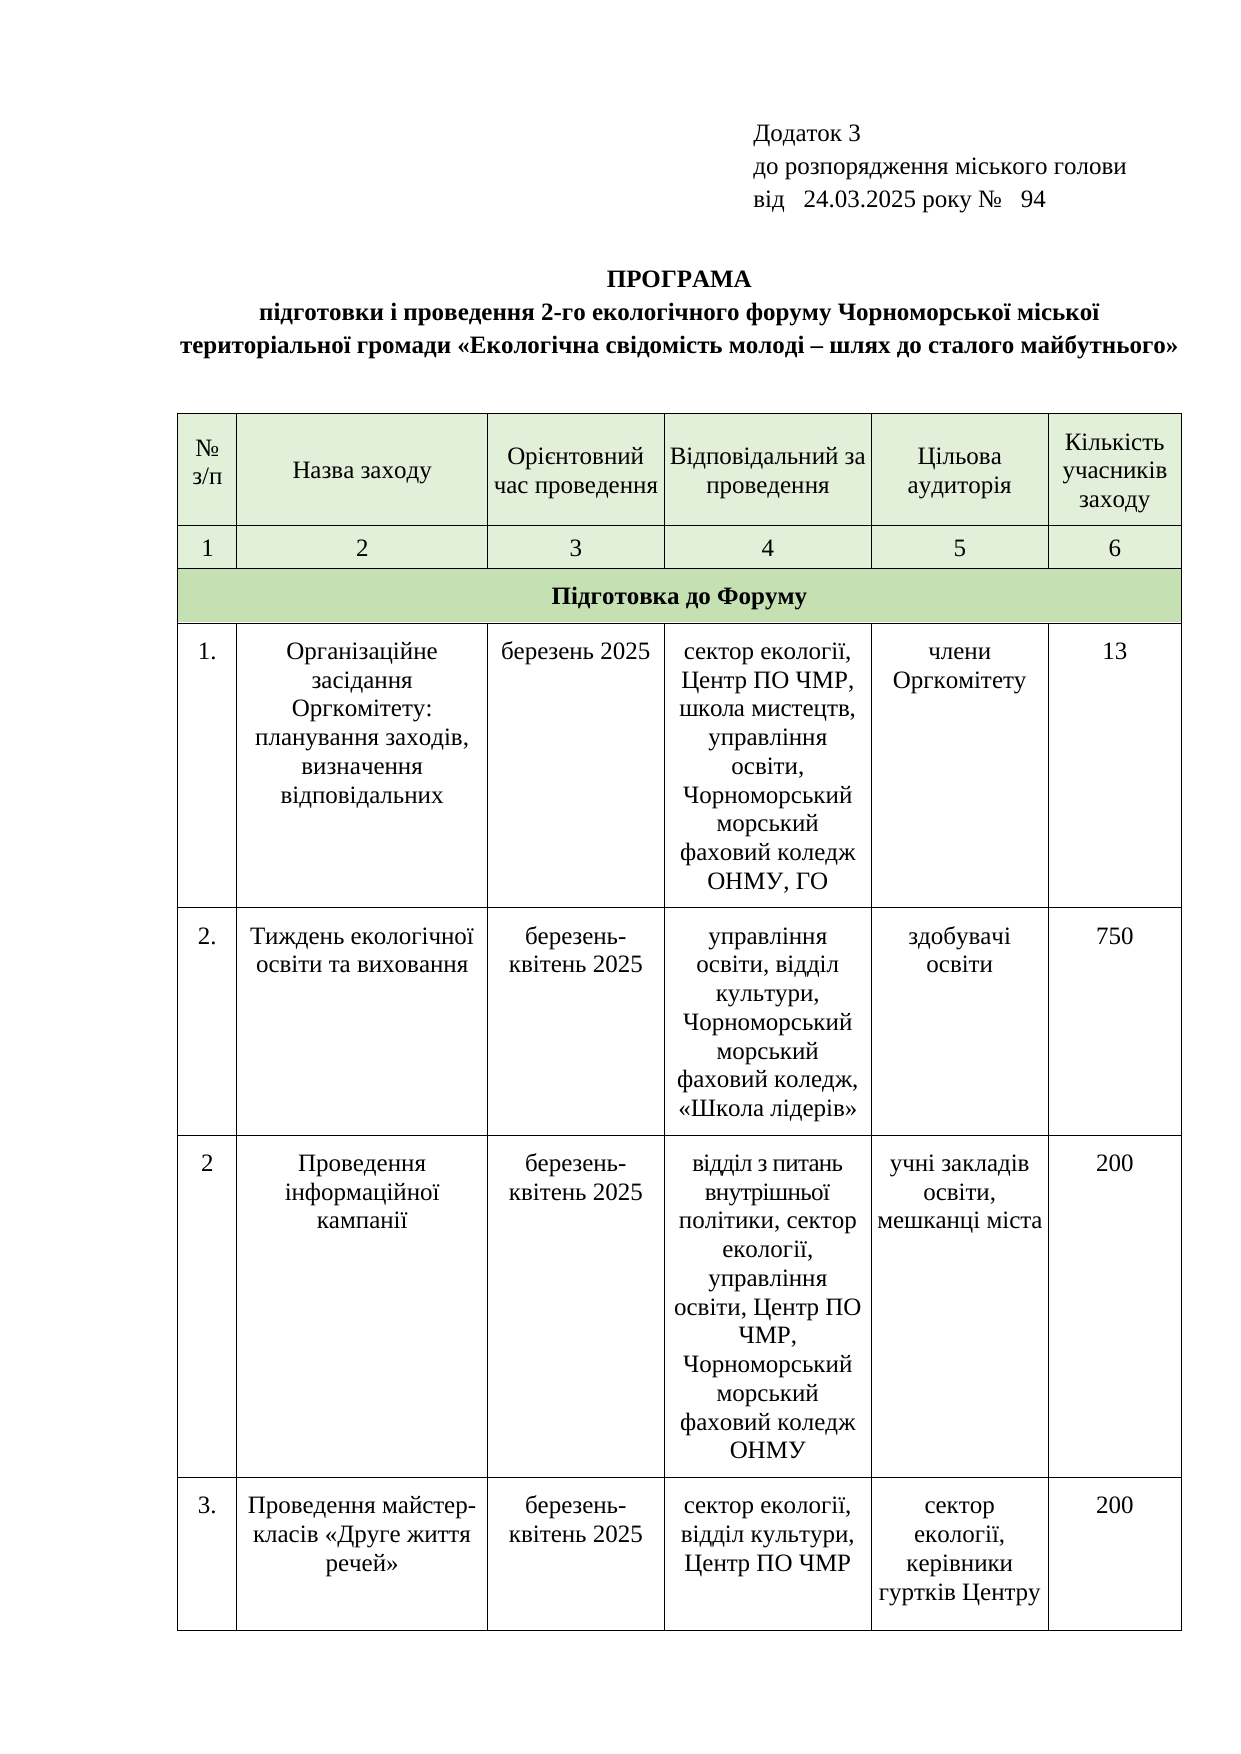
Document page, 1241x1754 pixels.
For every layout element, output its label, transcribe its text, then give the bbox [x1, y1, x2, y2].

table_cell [488, 1478, 664, 1630]
table_cell 4 [665, 526, 871, 568]
table_header Кількість учасників заходу [1049, 414, 1181, 525]
table_cell управління освіти, відділ культури, Чорноморський морський фаховий коледж, «Школа лідерів» [665, 908, 871, 1134]
table_cell 750 [1049, 908, 1181, 1134]
table_header Орієнтовний час проведення [488, 414, 664, 525]
text Додаток 3 [753, 118, 1181, 147]
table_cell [665, 1478, 871, 1630]
table_cell учні закладів освіти, мешканці міста [872, 1136, 1048, 1477]
table_cell Підготовка до Форуму [178, 569, 1181, 622]
text ПРОГРАМА [177, 264, 1181, 293]
table_cell 3. [178, 1478, 236, 1630]
text від 24.03.2025 року № 94 [753, 184, 1181, 213]
table_header Відповідальний за проведення [665, 414, 871, 525]
table_header № з/п [178, 414, 236, 525]
table_cell відділ з питань внутрішньої політики, сектор екології, управління освіти, Центр ПО ЧМР, Чорноморський морський фаховий коледж ОНМУ [665, 1136, 871, 1477]
table_cell 2 [178, 1136, 236, 1477]
table_cell 1 [178, 526, 236, 568]
table_cell 5 [872, 526, 1048, 568]
text до розпорядження міського голови [753, 151, 1181, 180]
table_cell березень-квітень 2025 [488, 908, 664, 1134]
table_cell 1. [178, 624, 236, 907]
table_cell Тиждень екологічної освіти та виховання [237, 908, 487, 1134]
table_cell здобувачі освіти [872, 908, 1048, 1134]
table_header Назва заходу [237, 414, 487, 525]
table_cell члени Оргкомітету [872, 624, 1048, 907]
table_cell сектор екології, Центр ПО ЧМР, школа мистецтв, управління освіти, Чорноморський морський фаховий коледж ОНМУ, ГО [665, 624, 871, 907]
table_header Цільова аудиторія [872, 414, 1048, 525]
table_cell 200 [1049, 1136, 1181, 1477]
table_cell Організаційне засідання Оргкомітету: планування заходів, визначення відповідальних [237, 624, 487, 907]
table_cell березень-квітень 2025 [488, 1136, 664, 1477]
table_cell 6 [1049, 526, 1181, 568]
table_cell 2. [178, 908, 236, 1134]
text підготовки і проведення 2-го екологічного форуму Чорноморської міської територіальної громади «Екологічна свідомість молоді – шлях до сталого майбутнього» [177, 297, 1181, 359]
table_cell Проведення інформаційної кампанії [237, 1136, 487, 1477]
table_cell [872, 1478, 1048, 1630]
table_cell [237, 1478, 487, 1630]
table_cell 200 [1049, 1478, 1181, 1630]
table_cell березень 2025 [488, 624, 664, 907]
table_cell 2 [237, 526, 487, 568]
table_cell 3 [488, 526, 664, 568]
table_cell 13 [1049, 624, 1181, 907]
